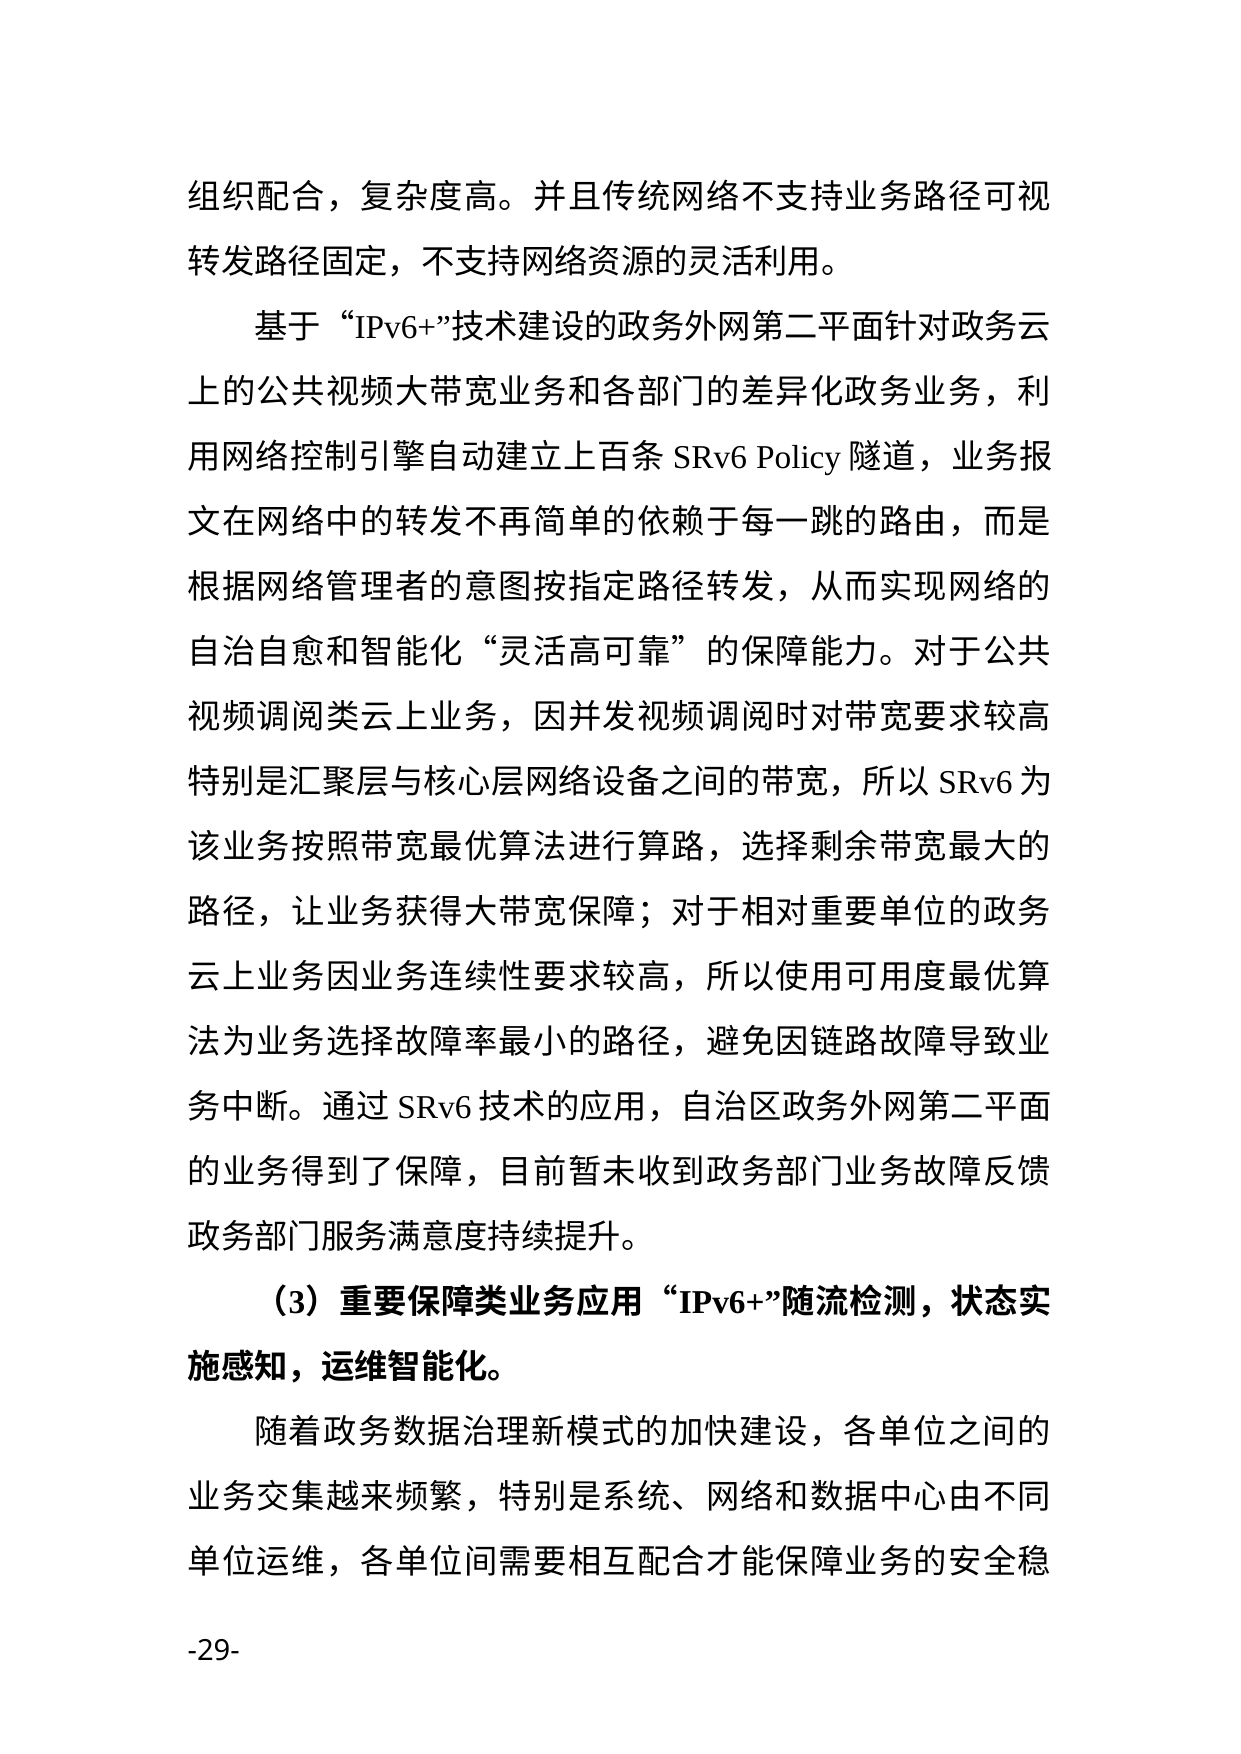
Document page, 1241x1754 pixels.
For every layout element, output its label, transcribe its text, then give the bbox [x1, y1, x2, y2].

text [187, 162, 1053, 292]
text 基于“IPv6+”技术建设的政务外网第二平面针对政务云上的公共视频大带宽业务和各部门的差异化政务业务，利用网络控制引擎自动建立上百条SRv6 Policy隧道，业务报文在网络中的转发不再简单的依赖于每一跳的路由，而是根据网络管理者的意图按指定路径转发，从而实现网络的自治自愈和智能化“灵活高可靠”的保障能力。对于公共视频调阅类云上业务，因并发视频调阅时对带宽要求较高，特别是汇聚层与核心层网络设备之间的带宽，所以SRv6为该业务按照带宽最优算法进行算路，选择剩余带宽最大的路径，让业务获得大带宽保障；对于相对重要单位的政务云上业务因业务连续性要求较高，所以使用可用度最优算法为业务选择故障率最小的路径，避免因链路故障导致业务中断。通过SRv6技术的应用，自治区政务外网第二平面的业务得到了保障，目前暂未收到政务部门业务故障反馈，政务部门服务满意度持续提升。 [187, 292, 1053, 1267]
text （3）重要保障类业务应用“IPv6+”随流检测，状态实施感知，运维智能化。 [187, 1267, 1053, 1397]
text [187, 1397, 1053, 1592]
